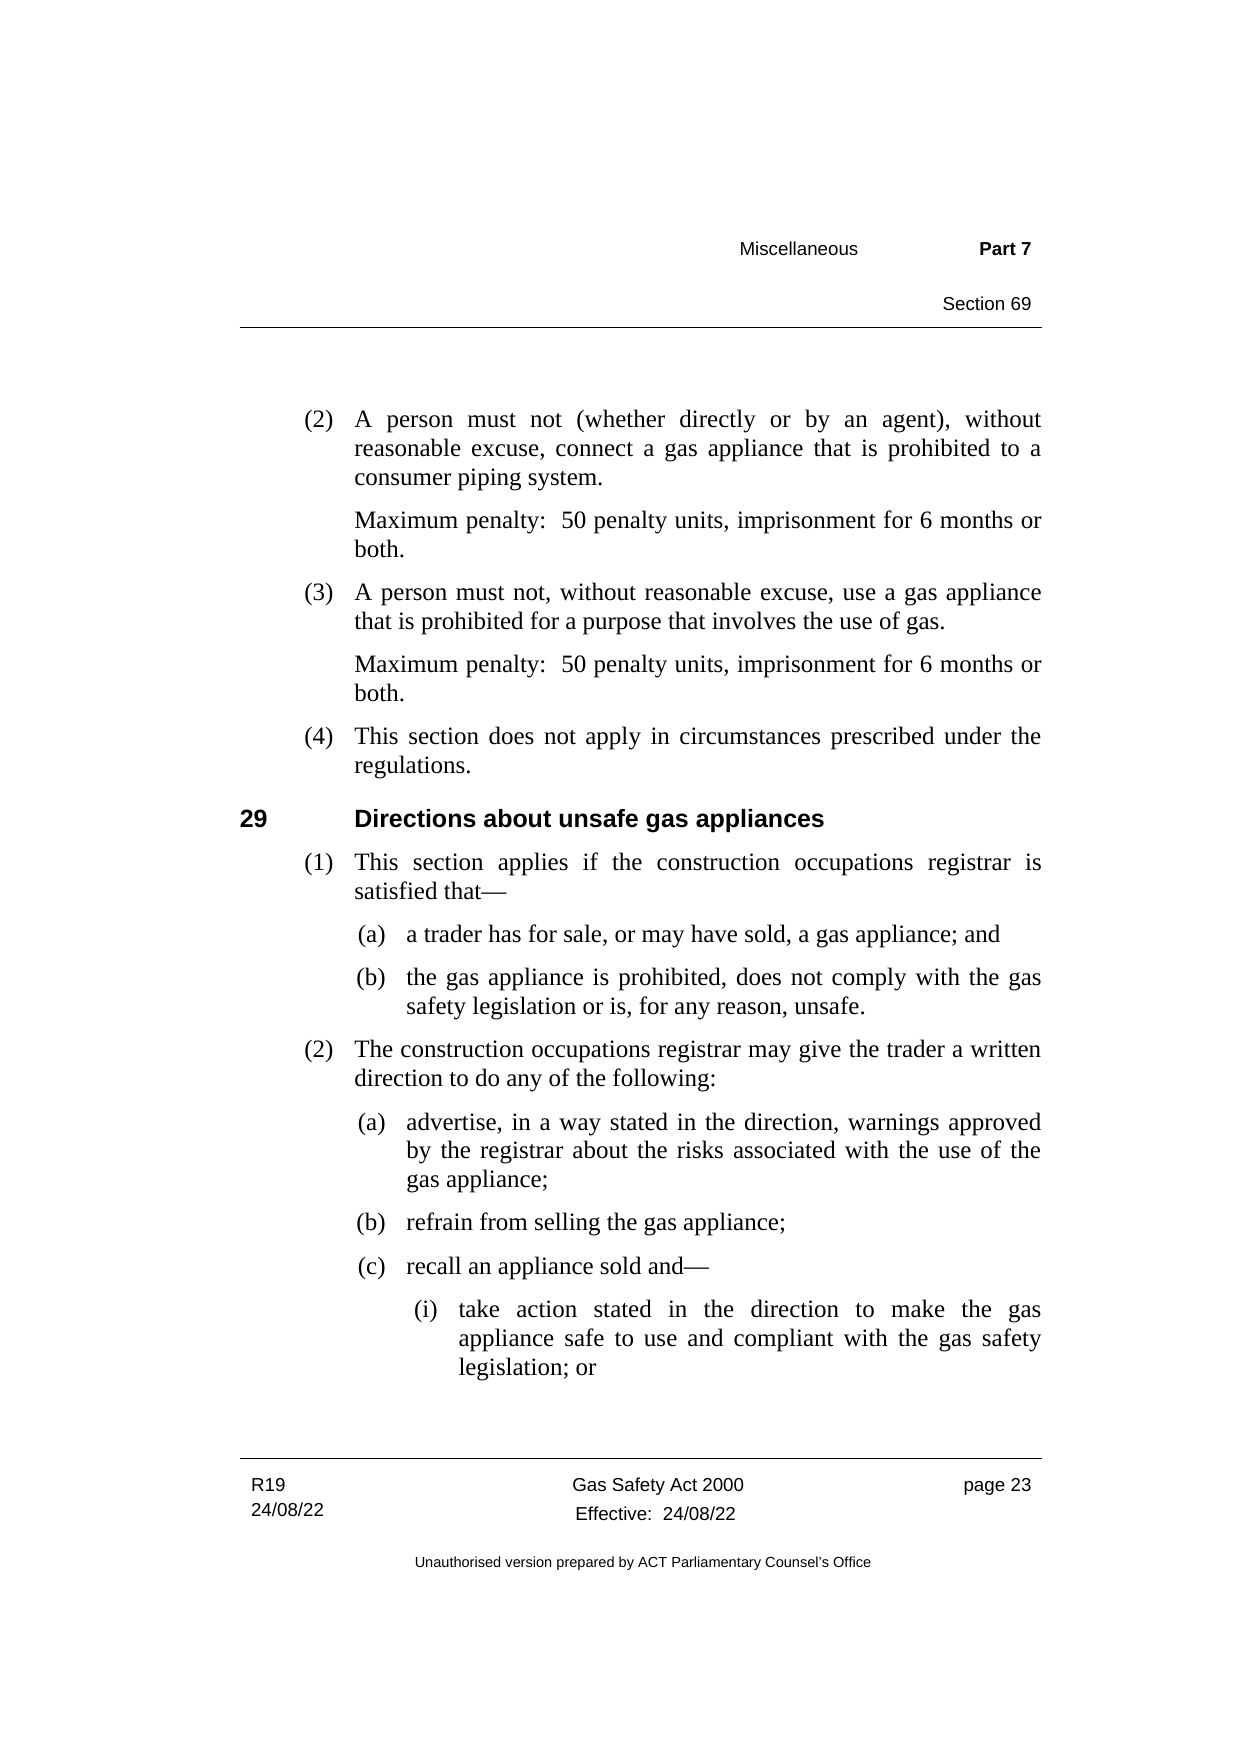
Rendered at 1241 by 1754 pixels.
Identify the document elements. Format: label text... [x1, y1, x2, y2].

text (a) advertise, in a way stated in the direction, warnings approved by the registrar about the risks associated with the use of the gas appliance; [239, 1107, 1042, 1193]
text (b) the gas appliance is prohibited, does not comply with the gas safety legislation or is, for any reason, unsafe. [239, 962, 1042, 1020]
text (3) A person must not, without reasonable excuse, use a gas appliance that is prohibited for a purpose that involves the use of gas. [239, 577, 1042, 634]
text Maximum penalty: 50 penalty units, imprisonment for 6 months or both. [354, 505, 1042, 562]
text (a) a trader has for sale, or may have sold, a gas appliance; and [239, 919, 1042, 948]
text (4) This section does not apply in circumstances prescribed under the regulations. [239, 721, 1042, 779]
text (c) recall an appliance sold and— [239, 1251, 1042, 1279]
text (2) A person must not (whether directly or by an agent), without reasonable excuse, connect a gas appliance that is prohibited to a consumer piping system. [239, 404, 1042, 490]
text (1) This section applies if the construction occupations registrar is satisfied that— [239, 847, 1042, 904]
text (2) The construction occupations registrar may give the trader a written direction to do any of the following: [239, 1034, 1042, 1092]
text 29 Directions about unsafe gas appliances [239, 804, 1042, 832]
text Maximum penalty: 50 penalty units, imprisonment for 6 months or both. [354, 649, 1042, 707]
text (b) refrain from selling the gas appliance; [239, 1207, 1042, 1236]
text (i) take action stated in the direction to make the gas appliance safe to use and compliant with the gas safety legislation; or [239, 1294, 1042, 1380]
